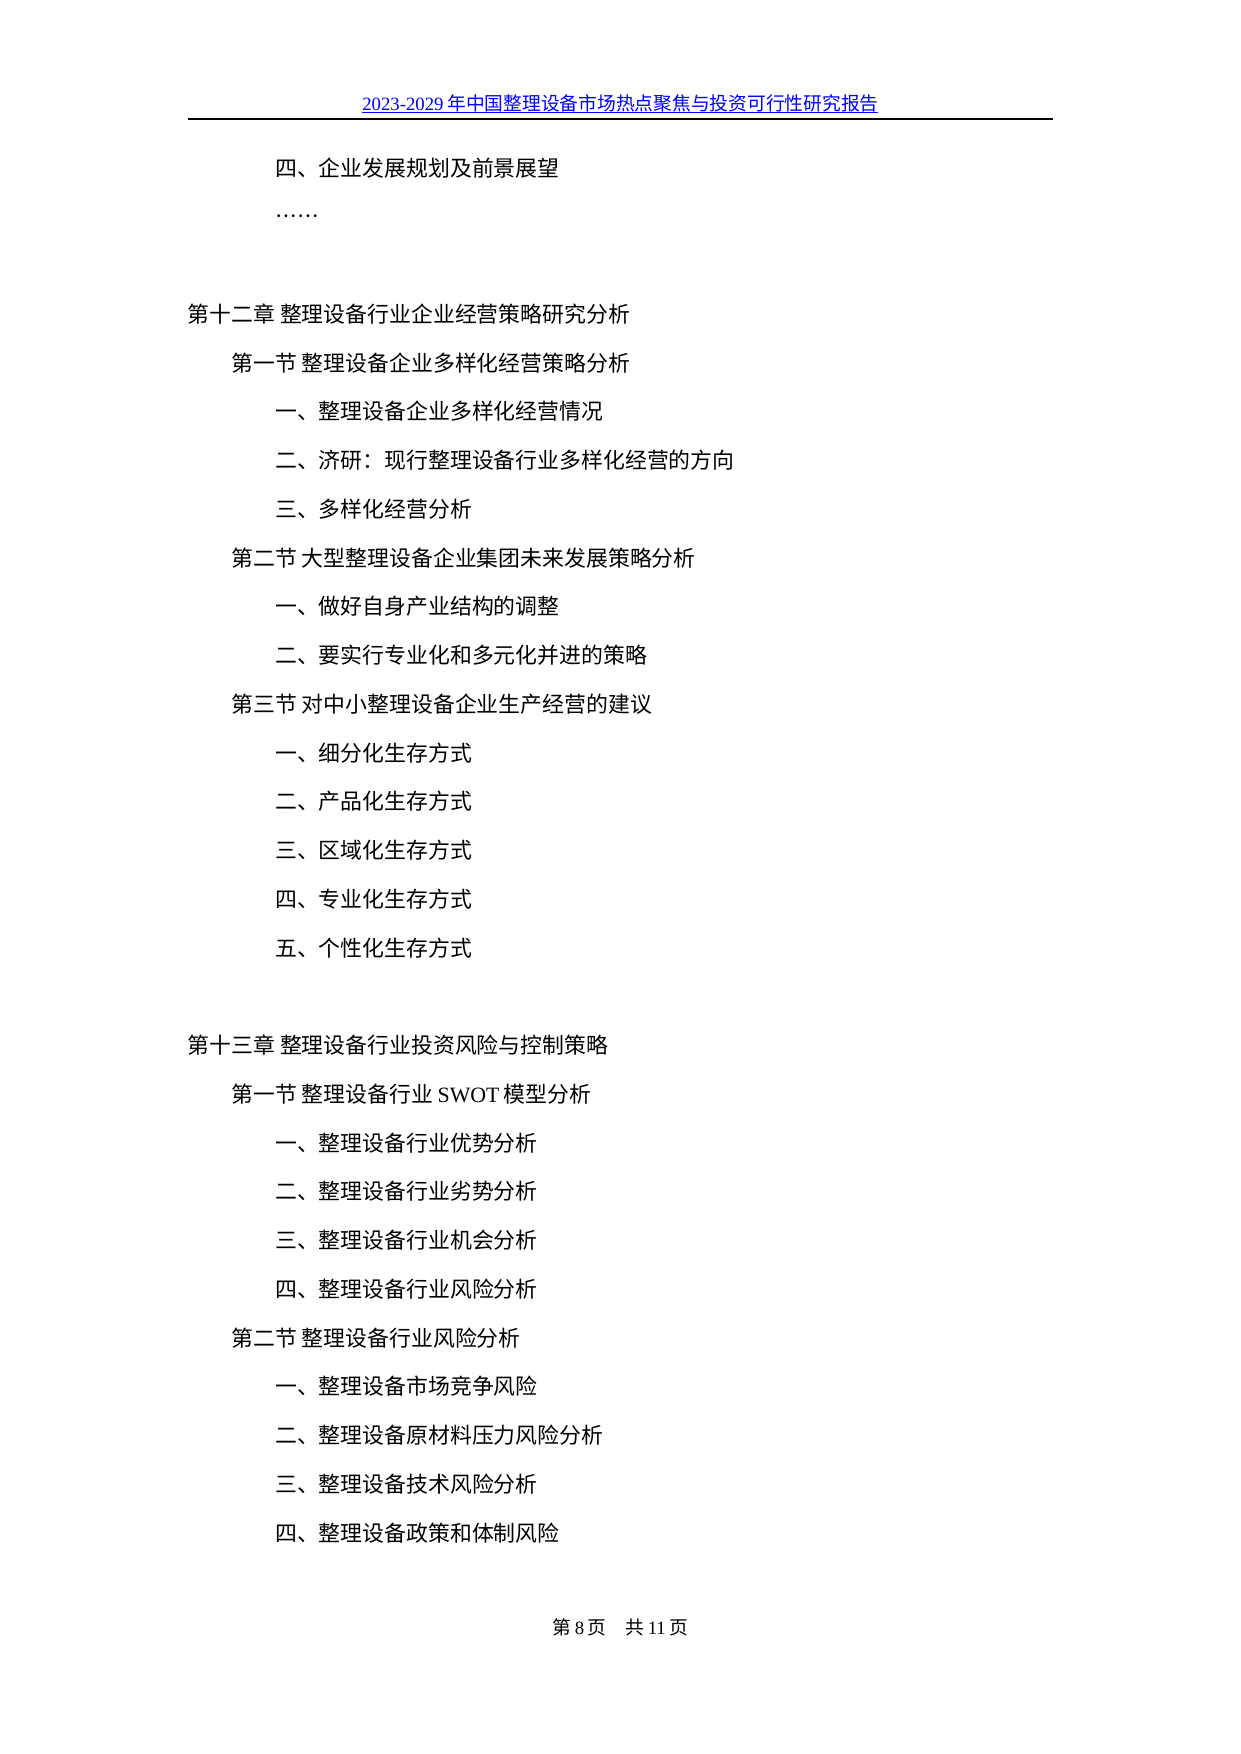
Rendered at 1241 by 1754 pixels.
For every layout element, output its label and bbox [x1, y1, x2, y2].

text [187, 150, 1053, 1548]
